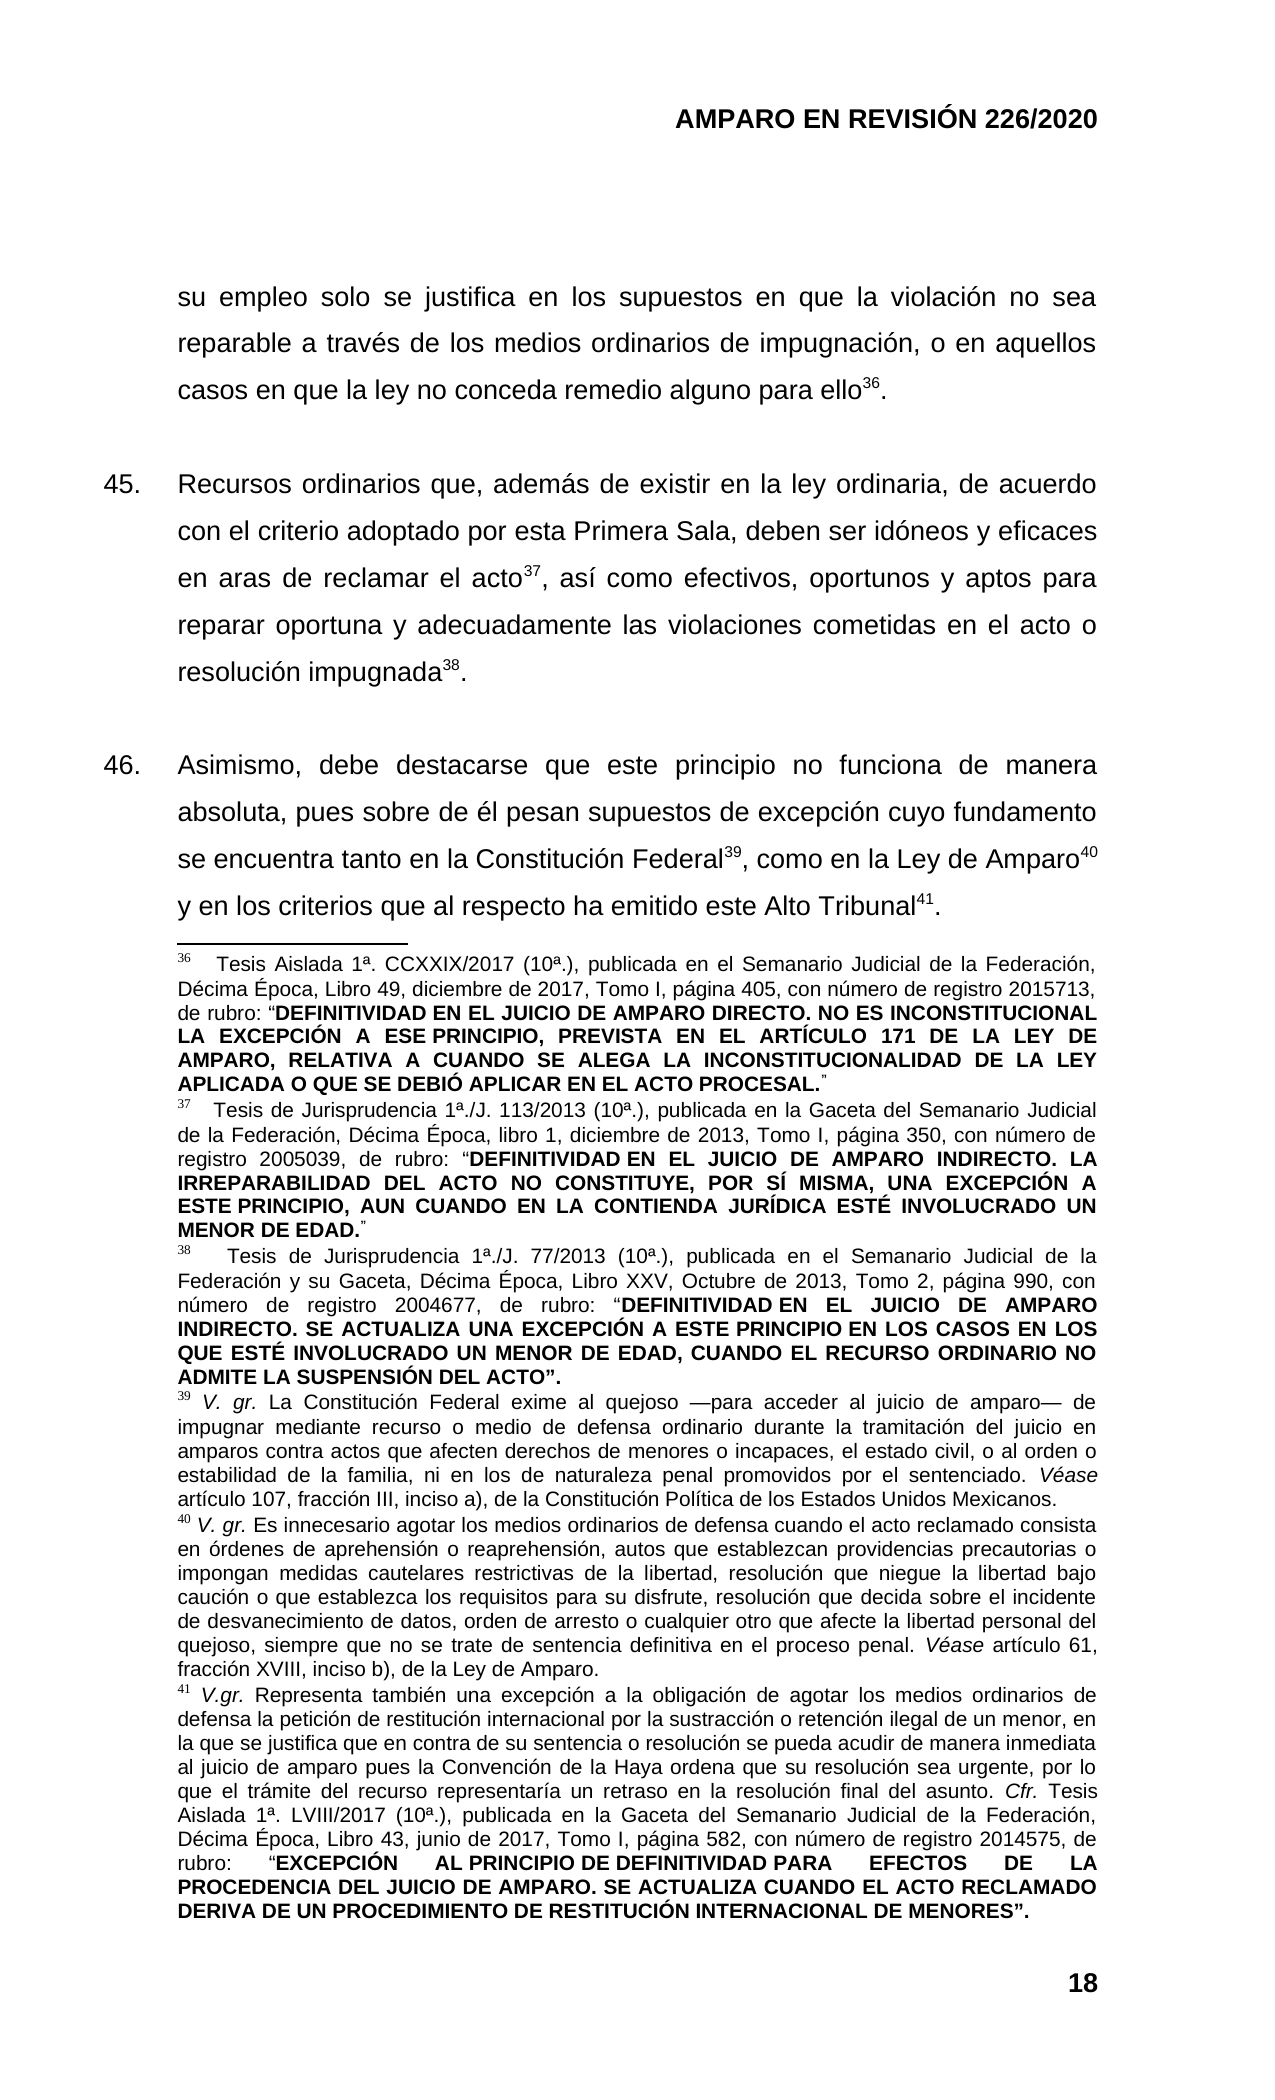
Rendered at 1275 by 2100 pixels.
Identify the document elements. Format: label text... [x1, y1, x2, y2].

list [103, 281, 1098, 406]
list Asimismo, debe destacarse que este principio no funciona de manera absoluta, pues sobre de él pesan supuestos de excepción cuyo fundamento se encuentra tanto en la Constitución Federal, como en la Ley de Amparo y en los criterios que al respecto ha emitido este Alto Tribunal. [103, 749, 1098, 921]
list Recursos ordinarios que, además de existir en la ley ordinaria, de acuerdo con el criterio adoptado por esta Primera Sala, deben ser idóneos y eficaces en aras de reclamar el acto, así como efectivos, oportunos y aptos para reparar oportuna y adecuadamente las violaciones cometidas en el acto o resolución impugnada. [103, 468, 1098, 687]
